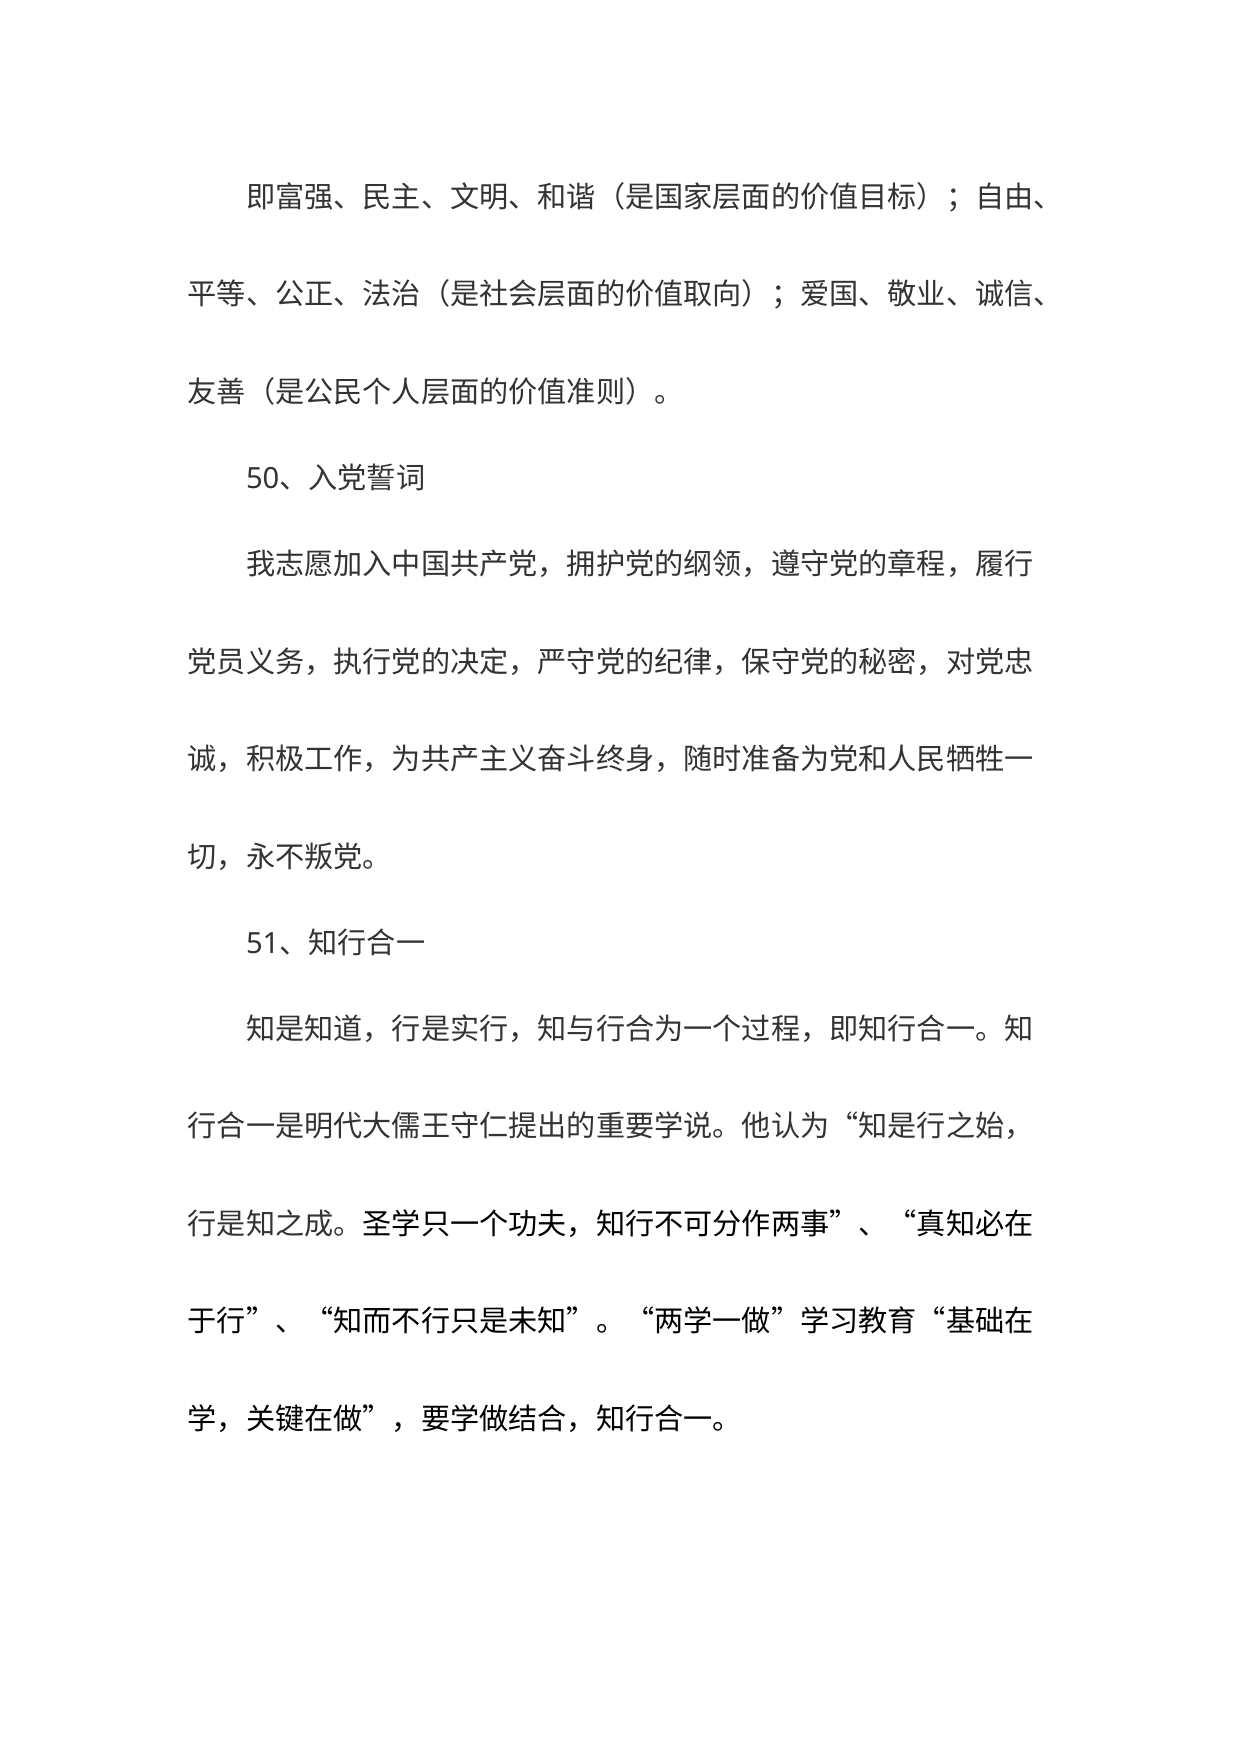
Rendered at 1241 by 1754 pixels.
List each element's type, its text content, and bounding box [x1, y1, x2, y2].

text 知是知道，行是实行，知与行合为一个过程，即知行合一。知行合一是明代大儒王守仁提出的重要学说。他认为“知是行之始，行是知之成。圣学只一个功夫，知行不可分作两事”、“真知必在于行”、“知而不行只是未知”。“两学一做”学习教育“基础在学，关键在做”，要学做结合，知行合一。 [187, 994, 1053, 1449]
text 51、知行合一 [187, 908, 1053, 973]
text 50、入党誓词 [187, 443, 1053, 508]
text 我志愿加入中国共产党，拥护党的纲领，遵守党的章程，履行党员义务，执行党的决定，严守党的纪律，保守党的秘密，对党忠诚，积极工作，为共产主义奋斗终身，随时准备为党和人民牺牲一切，永不叛党。 [187, 529, 1053, 887]
text 即富强、民主、文明、和谐（是国家层面的价值目标）；自由、平等、公正、法治（是社会层面的价值取向）；爱国、敬业、诚信、友善（是公民个人层面的价值准则）。 [187, 162, 1053, 422]
